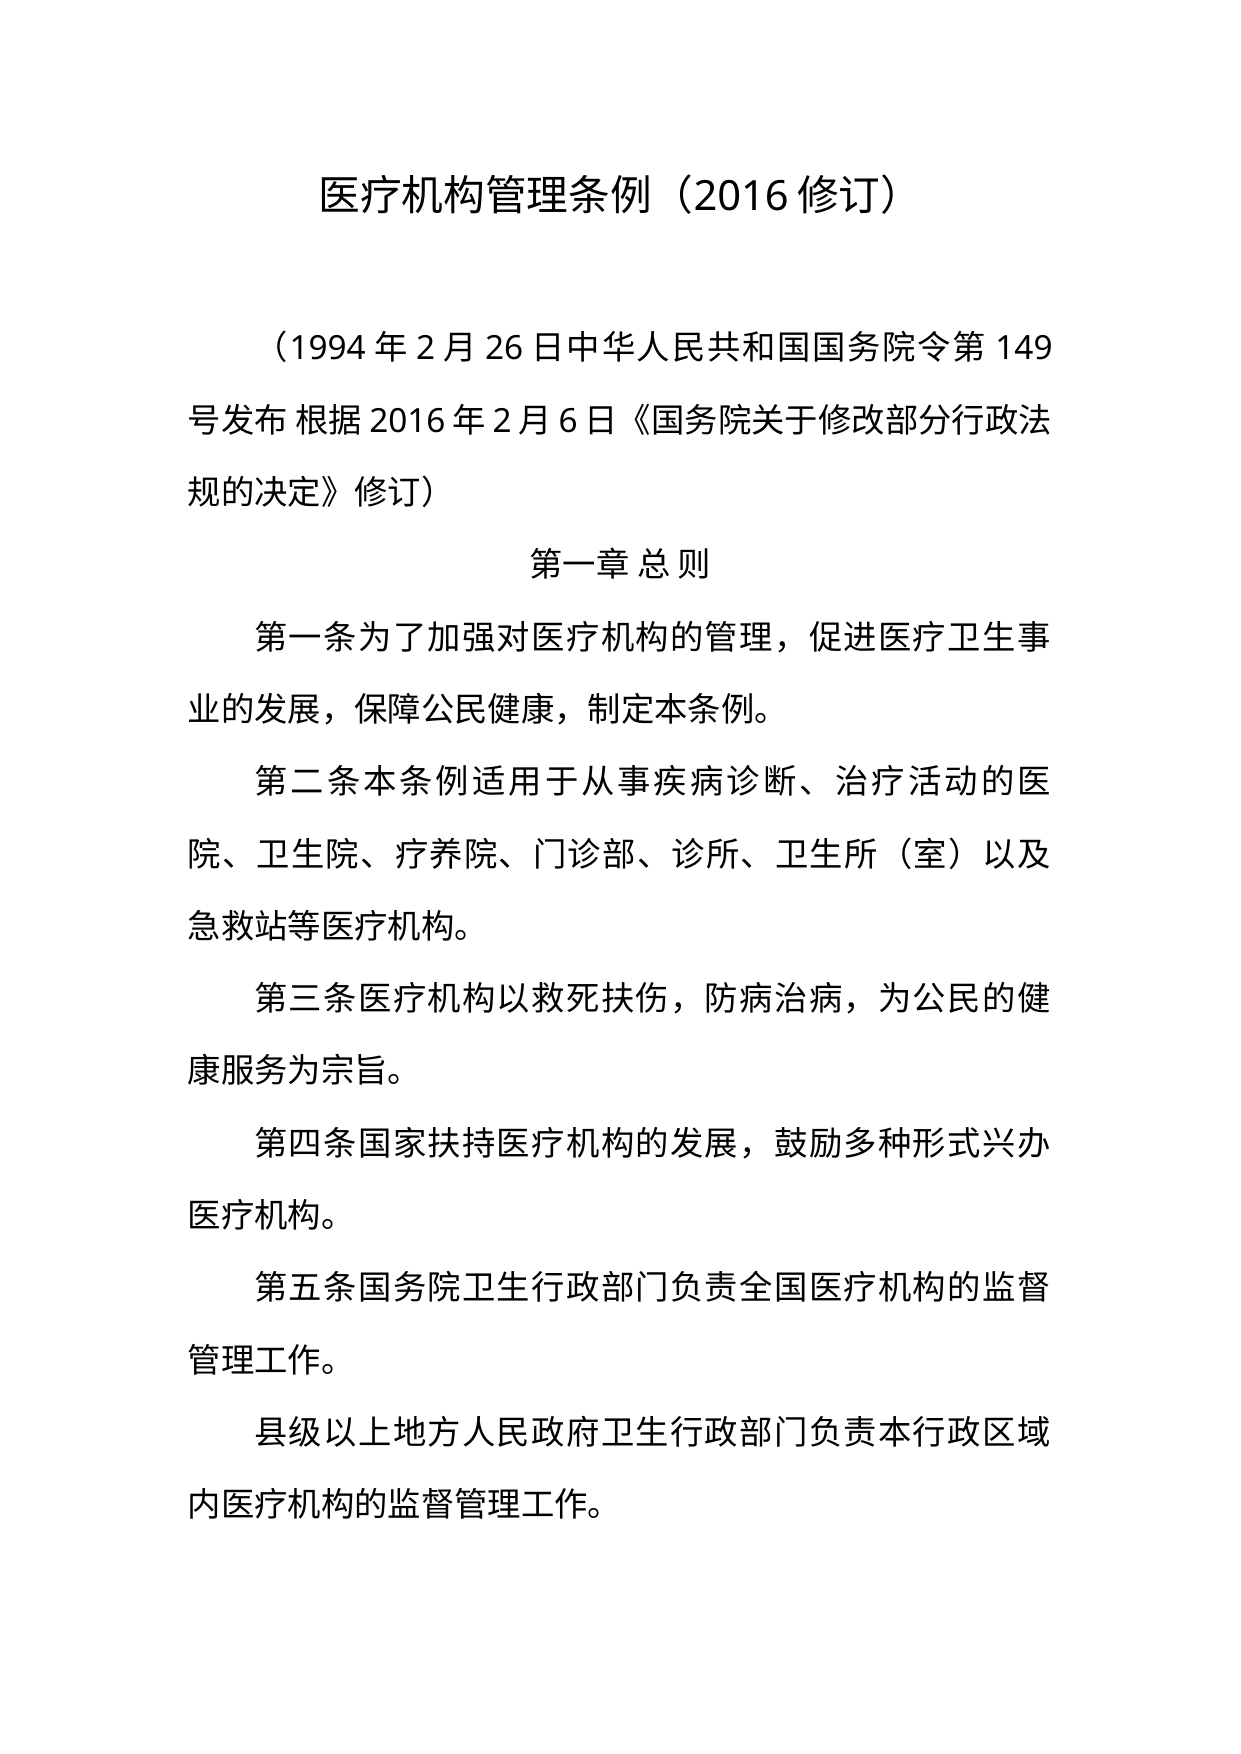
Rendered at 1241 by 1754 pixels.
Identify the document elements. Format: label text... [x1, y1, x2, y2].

text 第二条本条例适用于从事疾病诊断、治疗活动的医院、卫生院、疗养院、门诊部、诊所、卫生所（室）以及急救站等医疗机构。 [187, 755, 1053, 948]
text 第一章 总 则 [187, 538, 1053, 586]
text 县级以上地方人民政府卫生行政部门负责本行政区域内医疗机构的监督管理工作。 [187, 1406, 1053, 1526]
text 第五条国务院卫生行政部门负责全国医疗机构的监督管理工作。 [187, 1261, 1053, 1382]
text （1994年2月26日中华人民共和国国务院令第149号发布 根据2016年2月6日《国务院关于修改部分行政法规的决定》修订） [187, 321, 1053, 514]
text 第一条为了加强对医疗机构的管理，促进医疗卫生事业的发展，保障公民健康，制定本条例。 [187, 610, 1053, 731]
text 第四条国家扶持医疗机构的发展，鼓励多种形式兴办医疗机构。 [187, 1116, 1053, 1237]
text 医疗机构管理条例（2016修订） [187, 162, 1053, 222]
text 第三条医疗机构以救死扶伤，防病治病，为公民的健康服务为宗旨。 [187, 972, 1053, 1092]
